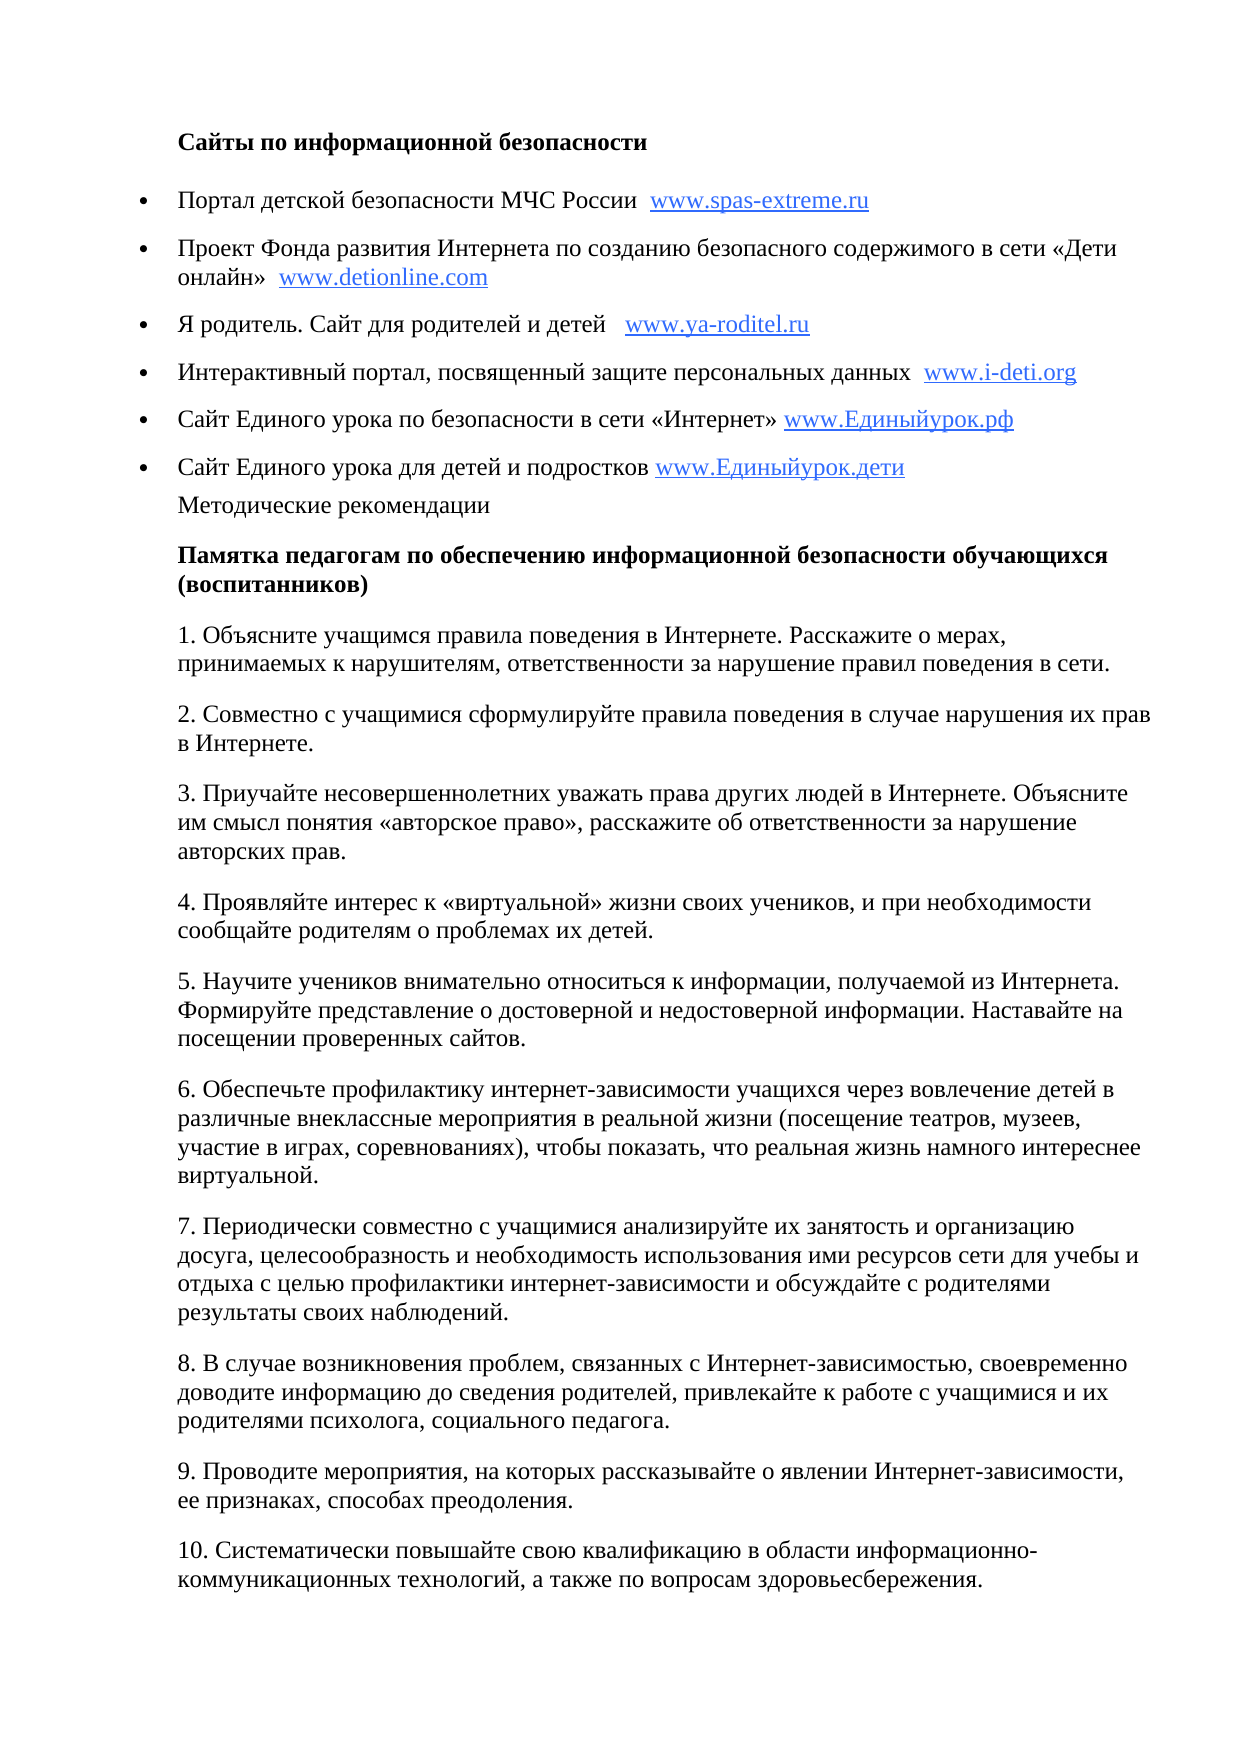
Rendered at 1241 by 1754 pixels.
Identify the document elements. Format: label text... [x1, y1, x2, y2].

text Сайты по информационной безопасности [177, 127, 1152, 156]
text Памятка педагогам по обеспечению информационной безопасности обучающихся (воспитанников) [177, 540, 1152, 598]
list Проект Фонда развития Интернета по созданию безопасного содержимого в сети «Дети онлайн» www.detionline.com [140, 233, 1152, 290]
list Интерактивный портал, посвященный защите персональных данных www.i-deti.org [140, 357, 1152, 385]
list Я родитель. Сайт для родителей и детей www.ya-roditel.ru [140, 309, 1152, 338]
text 10. Систематически повышайте свою квалификацию в области информационно-коммуникационных технологий, а также по вопросам здоровьесбережения. [177, 1535, 1152, 1593]
list Портал детской безопасности МЧС России www.spas-extreme.ru [140, 185, 1152, 214]
text 5. Научите учеников внимательно относиться к информации, получаемой из Интернета. Формируйте представление о достоверной и недостоверной информации. Наставайте на посещении проверенных сайтов. [177, 966, 1152, 1052]
text Методические рекомендации [177, 490, 1152, 518]
text 4. Проявляйте интерес к «виртуальной» жизни своих учеников, и при необходимости сообщайте родителям о проблемах их детей. [177, 887, 1152, 944]
text 1. Объясните учащимся правила поведения в Интернете. Расскажите о мерах, принимаемых к нарушителям, ответственности за нарушение правил поведения в сети. [177, 620, 1152, 677]
list Сайт Единого урока для детей и подростков www.Единыйурок.дети [140, 452, 1152, 480]
text 2. Совместно с учащимися сформулируйте правила поведения в случае нарушения их прав в Интернете. [177, 699, 1152, 757]
text 9. Проводите мероприятия, на которых рассказывайте о явлении Интернет-зависимости, ее признаках, способах преодоления. [177, 1456, 1152, 1513]
text 8. В случае возникновения проблем, связанных с Интернет-зависимостью, своевременно доводите информацию до сведения родителей, привлекайте к работе с учащимися и их родителями психолога, социального педагога. [177, 1348, 1152, 1434]
text 7. Периодически совместно с учащимися анализируйте их занятость и организацию досуга, целесообразность и необходимость использования ими ресурсов сети для учебы и отдыха с целью профилактики интернет-зависимости и обсуждайте с родителями результаты своих наблюдений. [177, 1211, 1152, 1326]
text 6. Обеспечьте профилактику интернет-зависимости учащихся через вовлечение детей в различные внеклассные мероприятия в реальной жизни (посещение театров, музеев, участие в играх, соревнованиях), чтобы показать, что реальная жизнь намного интереснее виртуальной. [177, 1074, 1152, 1189]
text 3. Приучайте несовершеннолетних уважать права других людей в Интернете. Объясните им смысл понятия «авторское право», расскажите об ответственности за нарушение авторских прав. [177, 778, 1152, 865]
list Сайт Единого урока по безопасности в сети «Интернет» www.Единыйурок.рф [140, 404, 1152, 433]
